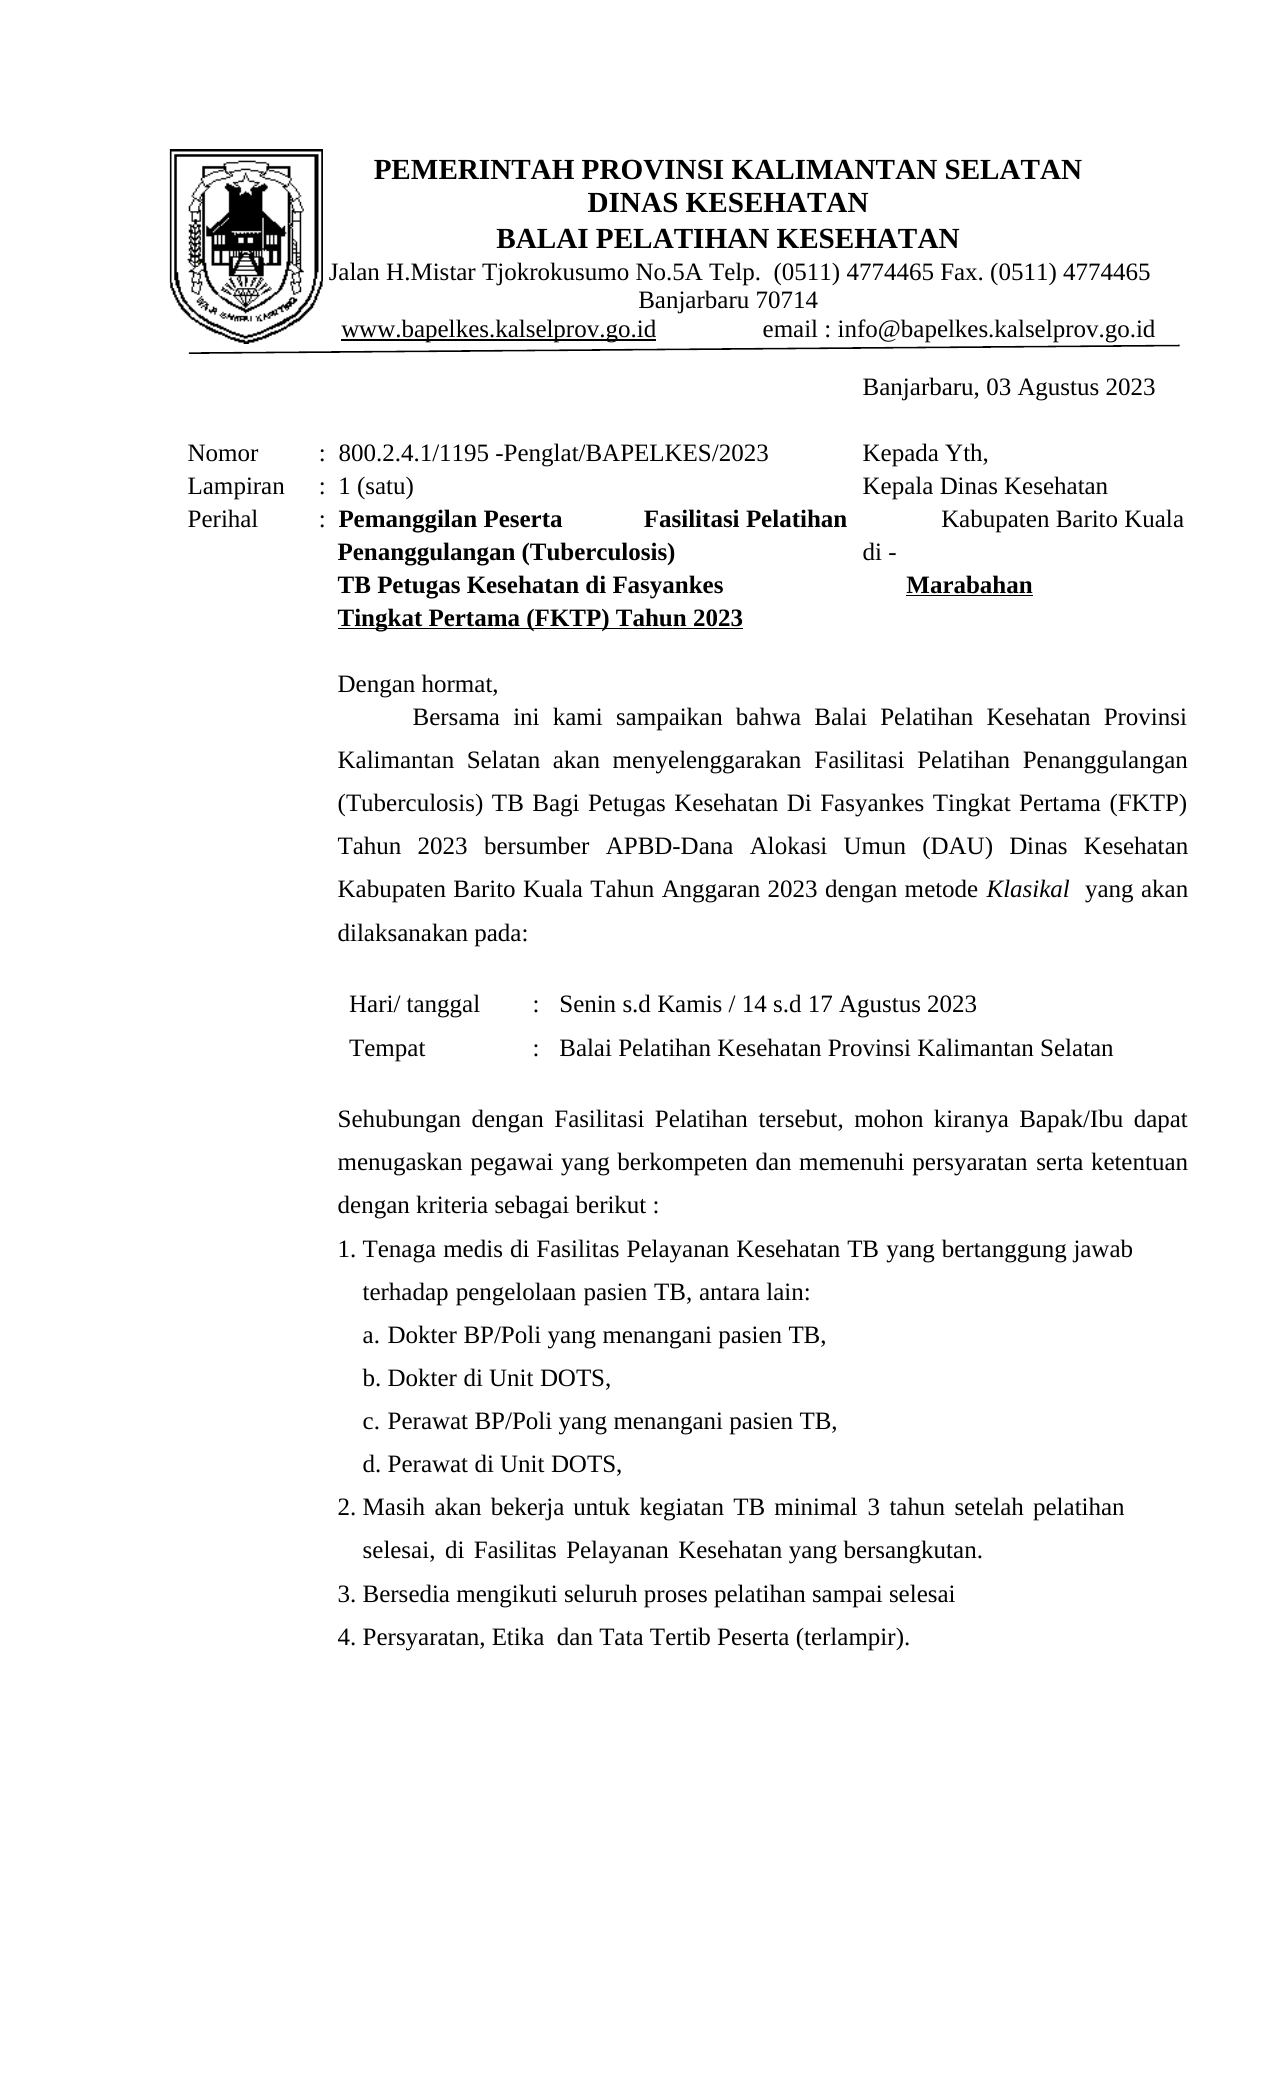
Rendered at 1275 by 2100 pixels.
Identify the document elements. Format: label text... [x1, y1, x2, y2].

table_cell Tempat [338, 1033, 521, 1076]
list Dokter di Unit DOTS, [362, 1363, 1188, 1392]
text Dengan hormat, [337, 669, 1188, 698]
list Perawat BP/Poli yang menangani pasien TB, [362, 1406, 1188, 1435]
list Dokter BP/Poli yang menangani pasien TB, [362, 1320, 1188, 1349]
text Sehubungan dengan Fasilitasi Pelatihan tersebut, mohon kiranya Bapak/Ibu dapat menugaskan pegawai yang berkompeten dan memenuhi persyaratan serta ketentuan dengan kriteria sebagai berikut : [337, 1104, 1188, 1219]
table_header Hari/ tanggal [338, 990, 521, 1033]
table_header PEMERINTAH PROVINSI KALIMANTAN SELATAN DINAS KESEHATAN BALAI PELATIHAN KESEHATAN Jalan H.Mistar Tjokrokusumo No.5A Telp. (0511) 4774465 Fax. (0511) 4774465 Banjarbaru 70714 www.bapelkes.kalselprov.go.id email : info@bapelkes.kalselprov.go.id [286, 150, 1170, 343]
table_header [129, 150, 286, 343]
text Bersama ini kami sampaikan bahwa Balai Pelatihan Kesehatan Provinsi Kalimantan Selatan akan menyelenggarakan Fasilitasi Pelatihan Penanggulangan (Tuberculosis) TB Bagi Petugas Kesehatan Di Fasyankes Tingkat Pertama (FKTP) Tahun 2023 bersumber APBD-Dana Alokasi Umun (DAU) Dinas Kesehatan Kabupaten Barito Kuala Tahun Anggaran 2023 dengan metode Klasikal yang akan dilaksanakan pada: [337, 702, 1188, 946]
text TB Petugas Kesehatan di Fasyankes Marabahan [337, 570, 1188, 599]
text Lampiran : 1 (satu) Kepala Dinas Kesehatan Perihal : Pemanggilan Peserta Fasilitasi Pelatihan Kabupaten Barito Kuala [187, 471, 1188, 533]
table_header Senin s.d Kamis / 14 s.d 17 Agustus 2023 [548, 990, 1211, 1033]
list Bersedia mengikuti seluruh proses pelatihan sampai selesai [337, 1579, 1188, 1607]
text Nomor : 800.2.4.1/1195 -Penglat/BAPELKES/2023 Kepada Yth, [187, 438, 1188, 467]
table_cell Balai Pelatihan Kesehatan Provinsi Kalimantan Selatan [548, 1033, 1211, 1076]
list Perawat di Unit DOTS, [362, 1449, 1188, 1478]
text Tingkat Pertama (FKTP) Tahun 2023 [337, 603, 1188, 632]
list Masih akan bekerja untuk kegiatan TB minimal 3 tahun setelah pelatihan selesai, di Fasilitas Pelayanan Kesehatan yang bersangkutan. [337, 1492, 1175, 1564]
text Penanggulangan (Tuberculosis) di - [187, 537, 1188, 566]
list Persyaratan, Etika dan Tata Tertib Peserta (terlampir). [337, 1622, 1188, 1651]
table_header : [521, 990, 548, 1033]
table_cell : [521, 1033, 548, 1076]
text Banjarbaru, 03 Agustus 2023 [187, 372, 1188, 401]
list Tenaga medis di Fasilitas Pelayanan Kesehatan TB yang bertanggung jawab terhadap pengelolaan pasien TB, antara lain: [337, 1234, 1175, 1306]
